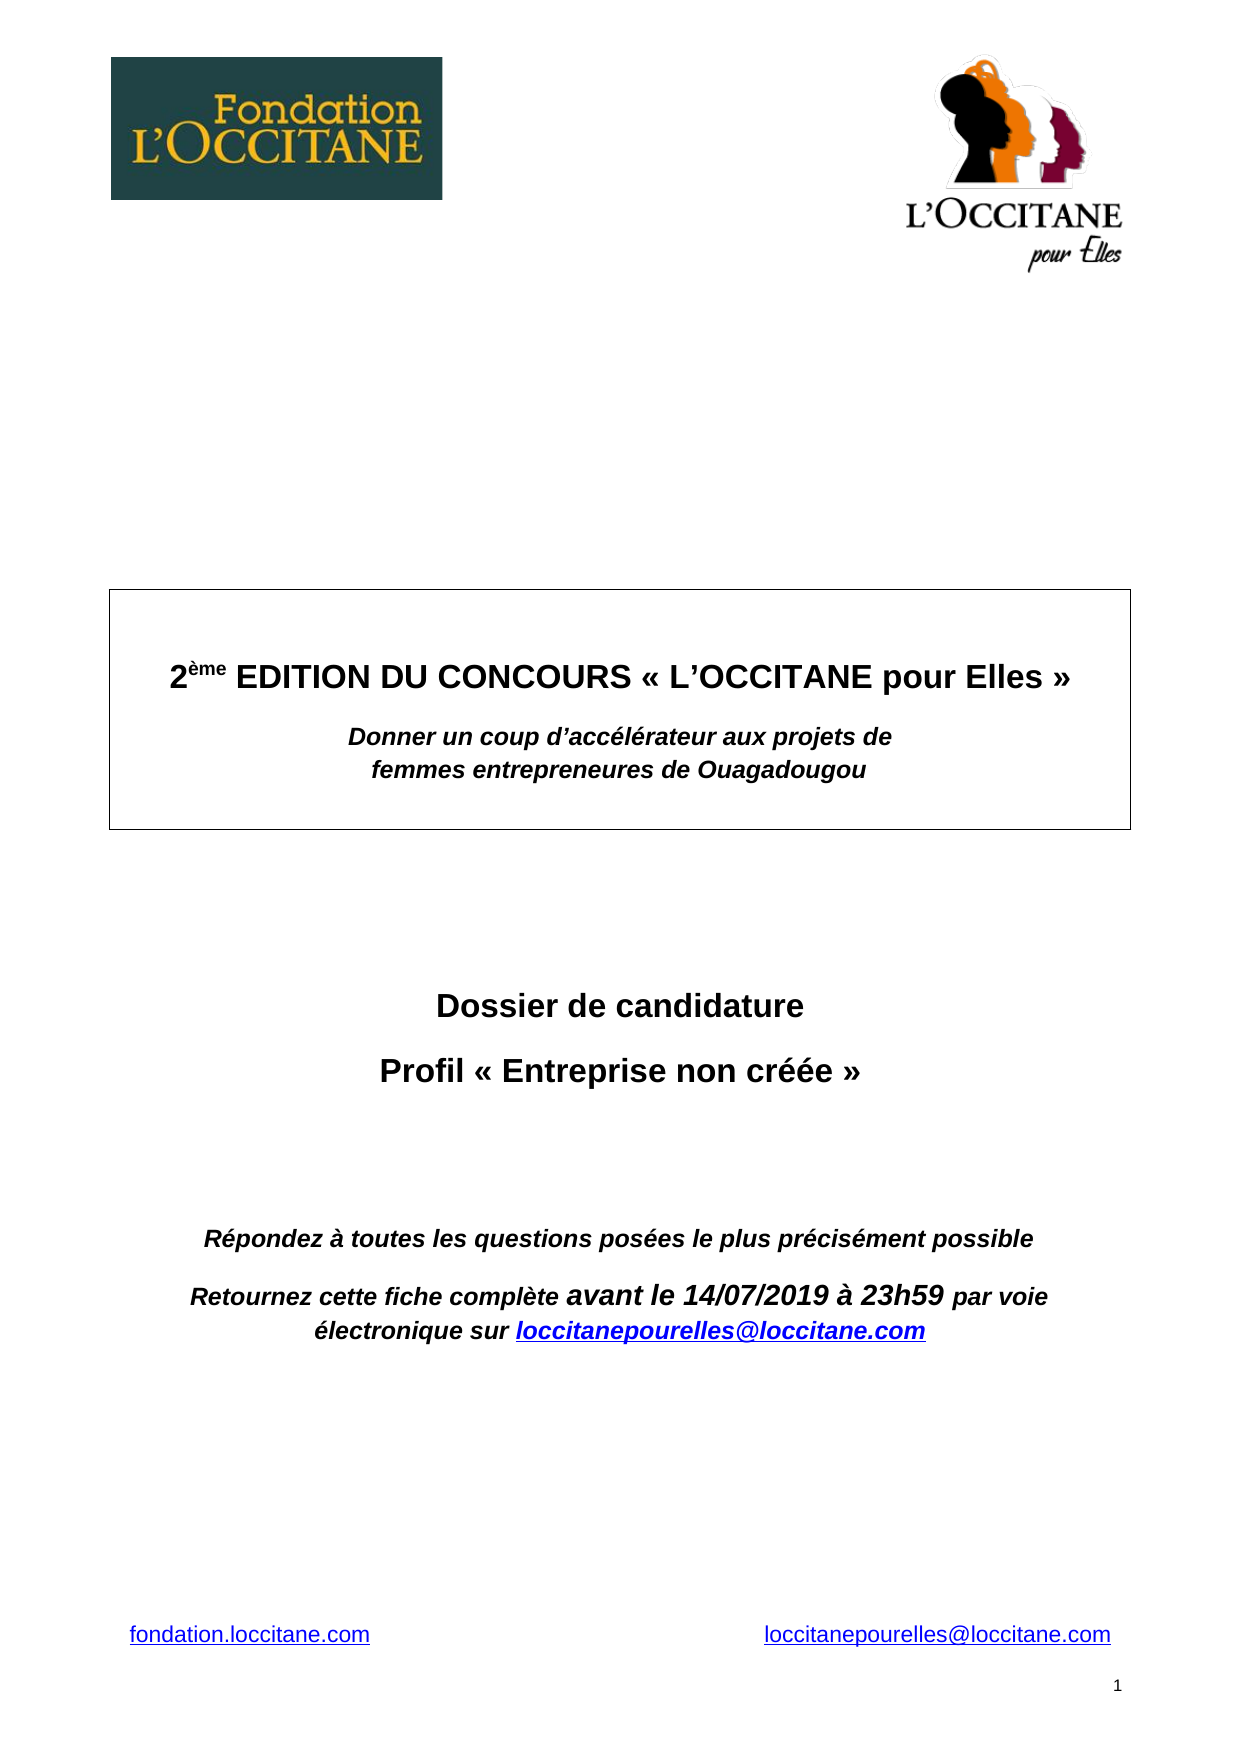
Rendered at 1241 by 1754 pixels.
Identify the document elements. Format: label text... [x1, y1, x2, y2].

text Dossier de candidature [118, 986, 1122, 1025]
text Profil « Entreprise non créée » [118, 1051, 1122, 1090]
text Donner un coup d’accélérateur aux projets de [110, 719, 1130, 751]
text Répondez à toutes les questions posées le plus précisément possible [118, 1224, 1122, 1253]
text 2ème EDITION DU CONCOURS « L’OCCITANE pour Elles » [110, 654, 1130, 696]
picture [111, 57, 443, 200]
text femmes entrepreneures de Ouagadougou [110, 752, 1130, 784]
text Retournez cette fiche complète avant le 14/07/2019 à 23h59 par voie électronique sur loccitanepourelles@loccitane.com [118, 1278, 1122, 1344]
picture [876, 29, 1152, 302]
